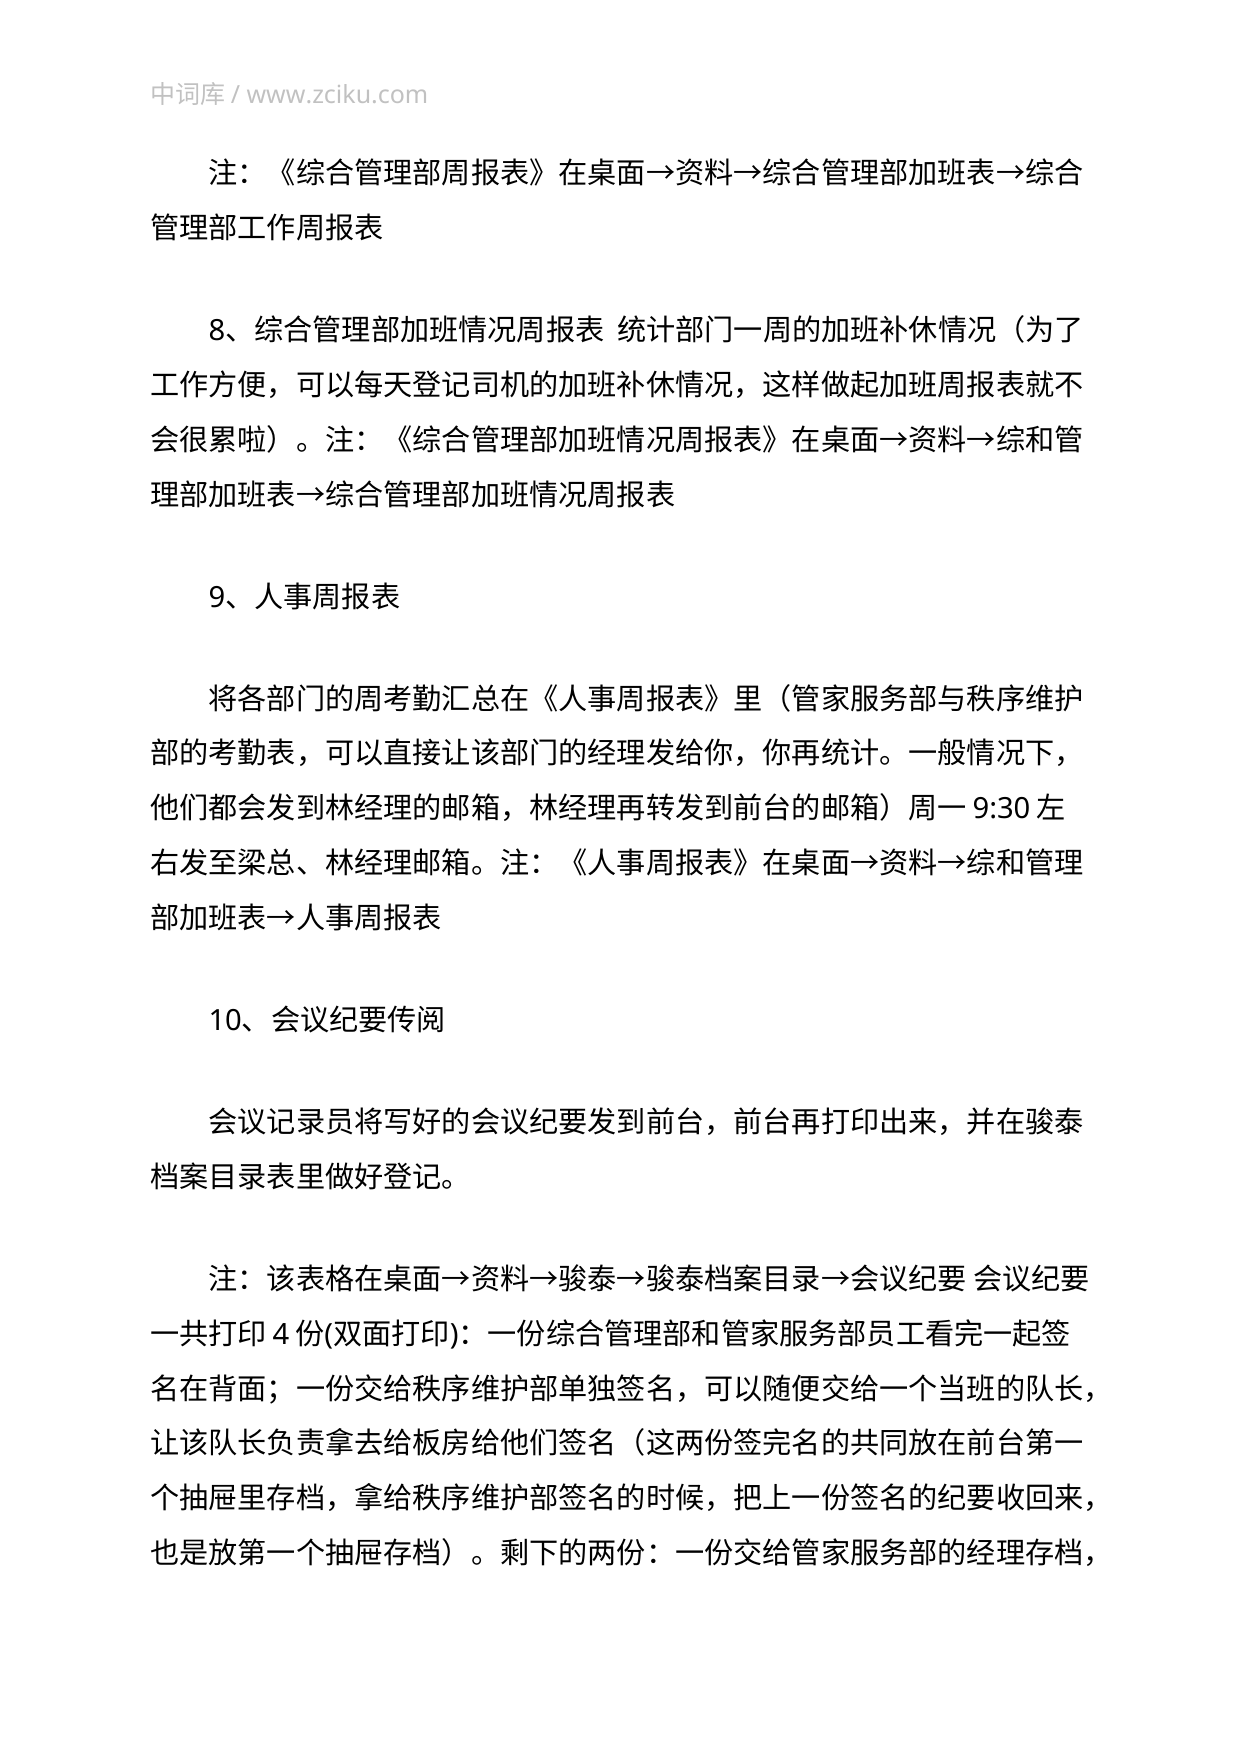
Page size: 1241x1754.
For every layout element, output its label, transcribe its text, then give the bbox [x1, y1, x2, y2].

text 9、人事周报表 [150, 573, 1090, 616]
text 注：《综合管理部周报表》在桌面→资料→综合管理部加班表→综合管理部工作周报表 [150, 150, 1090, 247]
text 将各部门的周考勤汇总在《人事周报表》里（管家服务部与秩序维护部的考勤表，可以直接让该部门的经理发给你，你再统计。一般情况下，他们都会发到林经理的邮箱，林经理再转发到前台的邮箱）周一9:30左右发至梁总、林经理邮箱。注：《人事周报表》在桌面→资料→综和管理部加班表→人事周报表 [150, 675, 1090, 937]
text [150, 1255, 1090, 1572]
text 会议记录员将写好的会议纪要发到前台，前台再打印出来，并在骏泰档案目录表里做好登记。 [150, 1099, 1090, 1196]
text 10、会议纪要传阅 [150, 997, 1090, 1039]
text 8、综合管理部加班情况周报表 统计部门一周的加班补休情况（为了工作方便，可以每天登记司机的加班补休情况，这样做起加班周报表就不会很累啦）。注：《综合管理部加班情况周报表》在桌面→资料→综和管理部加班表→综合管理部加班情况周报表 [150, 307, 1090, 514]
